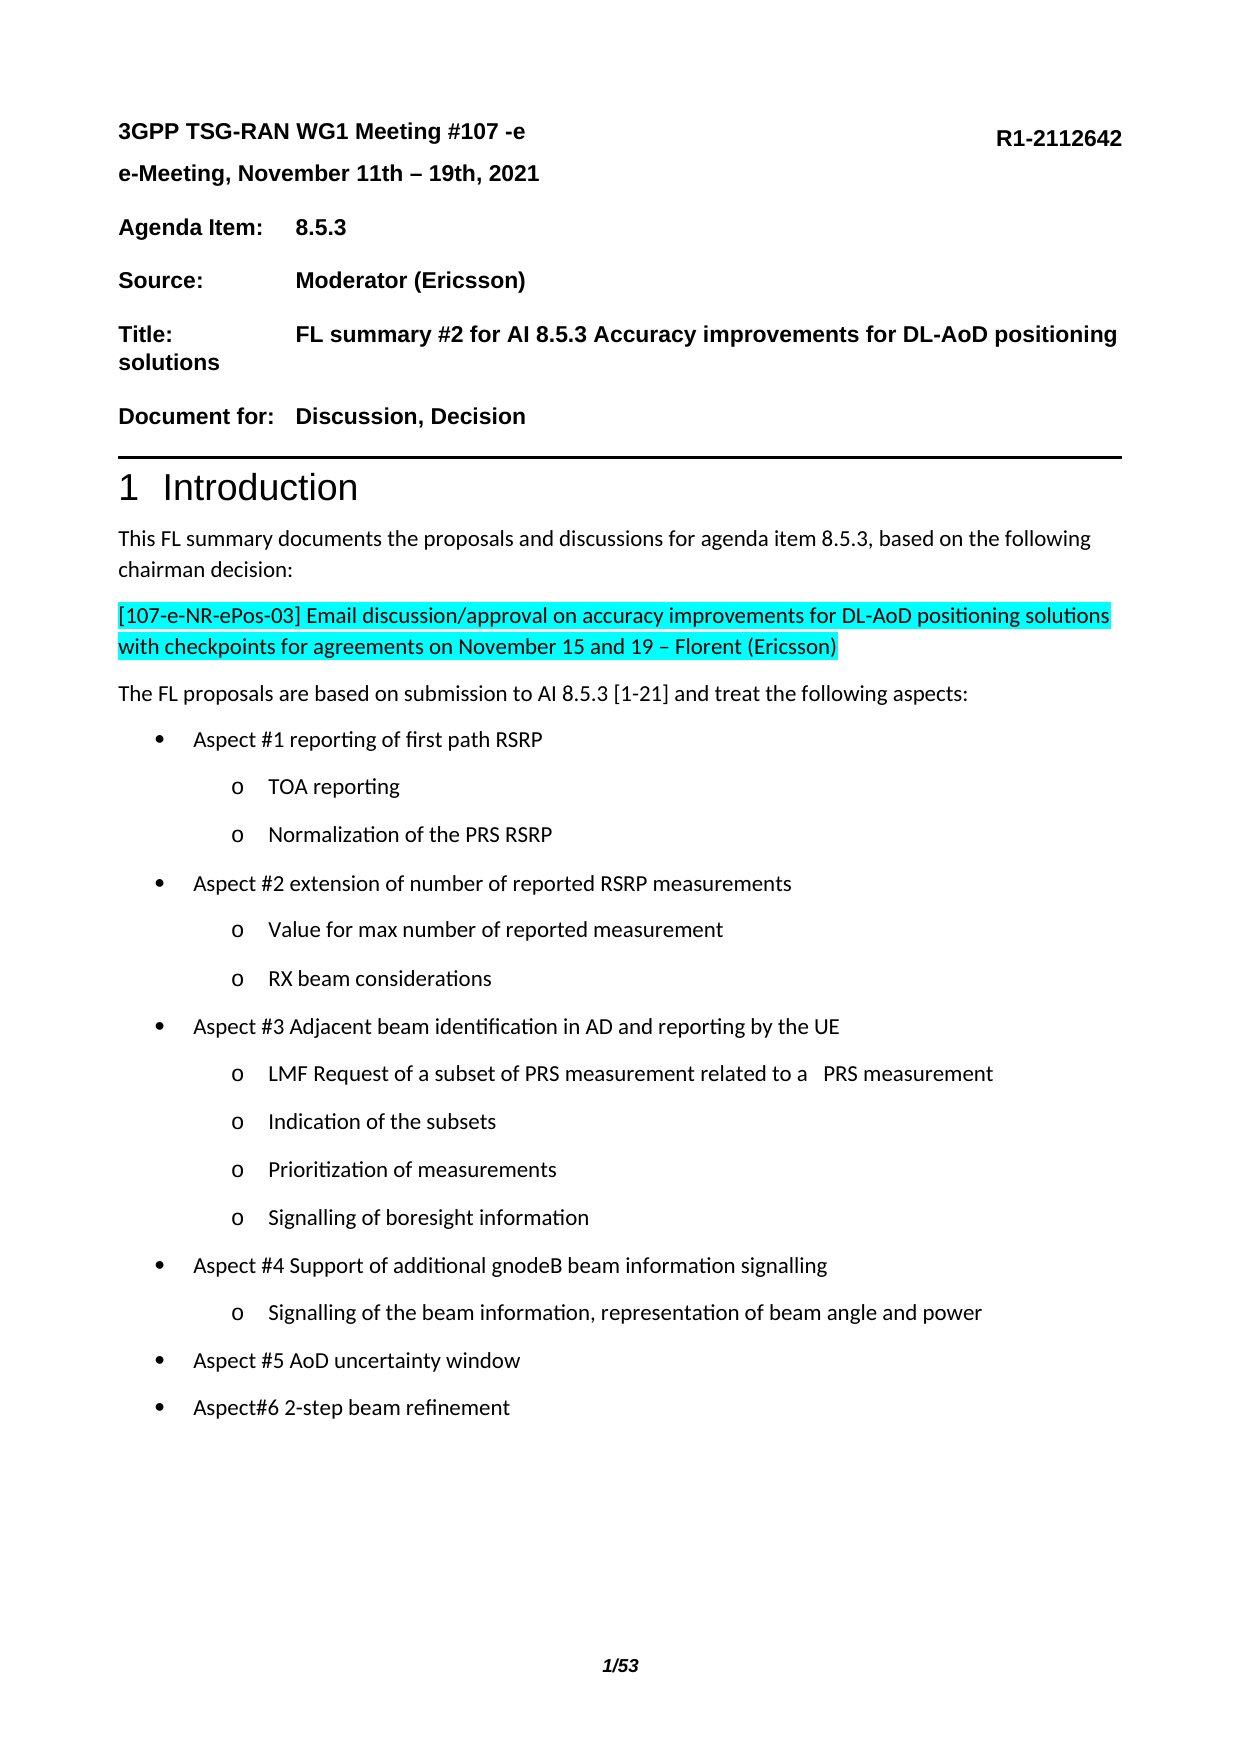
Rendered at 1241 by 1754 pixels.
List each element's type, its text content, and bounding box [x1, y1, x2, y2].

text Agenda Item: 8.5.3 [118, 214, 1122, 240]
text e-Meeting, November 11th – 19th, 2021 [118, 160, 1122, 187]
list TOA reporting [231, 772, 1122, 802]
list Aspect #3 Adjacent beam identification in AD and reporting by the UE [156, 1012, 1122, 1040]
list Value for max number of reported measurement [231, 916, 1122, 945]
text The FL proposals are based on submission to AI 8.5.3 [1-21] and treat the following aspects: [118, 679, 1122, 707]
list RX beam considerations [231, 964, 1122, 993]
list Normalization of the PRS RSRP [231, 821, 1122, 850]
list Aspect #5 AoD uncertainty window [156, 1346, 1122, 1374]
text This FL summary documents the proposals and discussions for agenda item 8.5.3, based on the following chairman decision: [118, 524, 1122, 583]
list Introduction [118, 459, 1122, 508]
list Aspect #4 Support of additional gnodeB beam information signalling [156, 1251, 1122, 1279]
text Title: FL summary #2 for AI 8.5.3 Accuracy improvements for DL-AoD positioning solutions [118, 321, 1122, 376]
list Prioritization of measurements [231, 1155, 1122, 1184]
list LMF Request of a subset of PRS measurement related to a PRS measurement [231, 1059, 1122, 1088]
text Source: Moderator (Ericsson) [118, 267, 1122, 294]
list Aspect #2 extension of number of reported RSRP measurements [156, 869, 1122, 897]
list Aspect #1 reporting of first path RSRP [156, 726, 1122, 753]
text Document for: Discussion, Decision [118, 403, 1122, 429]
text 3GPP TSG-RAN WG1 Meeting #107 -e R1-2112642 [118, 118, 1122, 152]
list Aspect#6 2-step beam refinement [156, 1393, 1122, 1421]
text [107-e-NR-ePos-03] Email discussion/approval on accuracy improvements for DL-AoD positioning solutions with checkpoints for agreements on November 15 and 19 – Florent (Ericsson) [118, 602, 1122, 660]
list Indication of the subsets [231, 1107, 1122, 1136]
list Signalling of the beam information, representation of beam angle and power [231, 1298, 1122, 1327]
list Signalling of boresight information [231, 1203, 1122, 1232]
